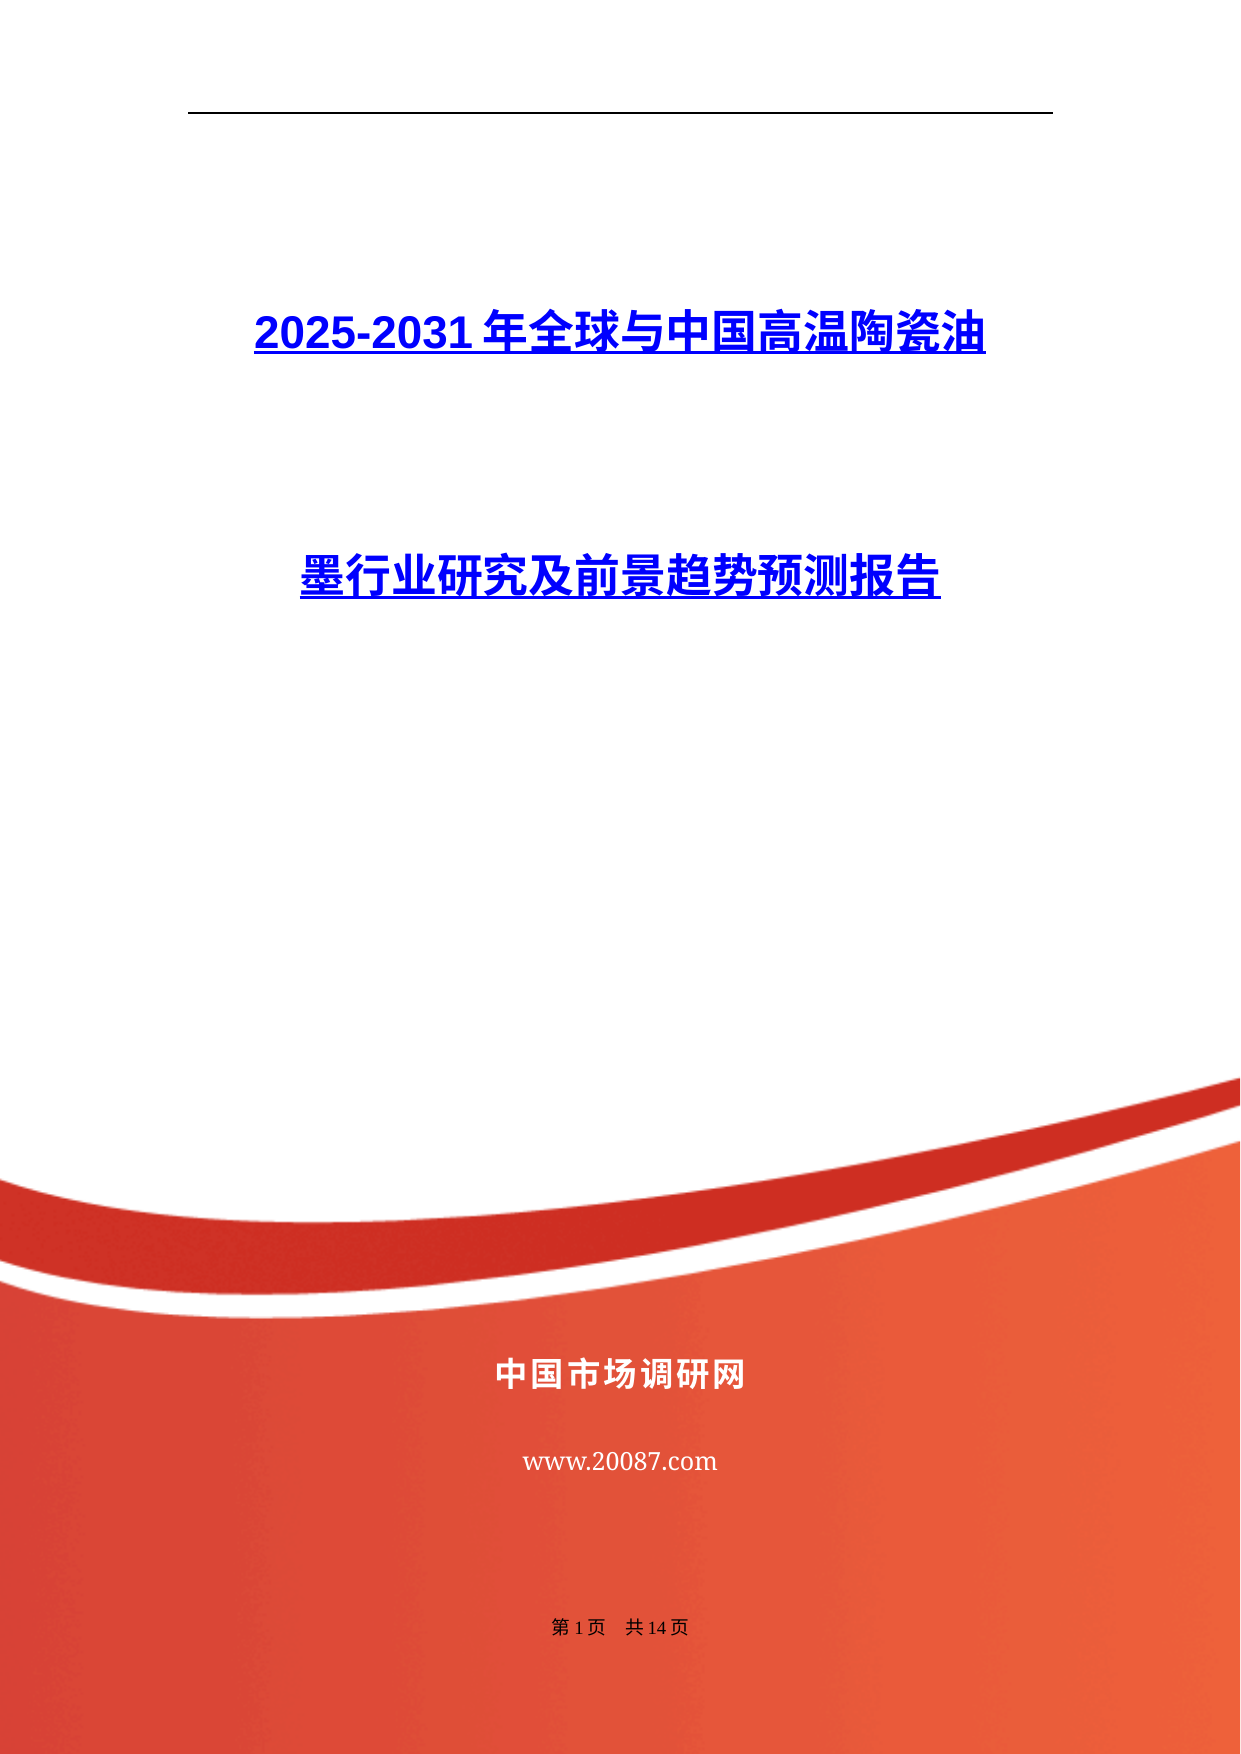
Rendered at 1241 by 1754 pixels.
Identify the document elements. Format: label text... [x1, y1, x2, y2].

table_header 2025-2031年全球与中国高温陶瓷油墨行业研究及前景趋势预测报告 [188, 207, 1053, 773]
text www.20087.com [187, 1428, 1053, 1493]
picture [0, 1006, 1241, 1754]
subtitle 中国市场调研网 [187, 1339, 1053, 1404]
